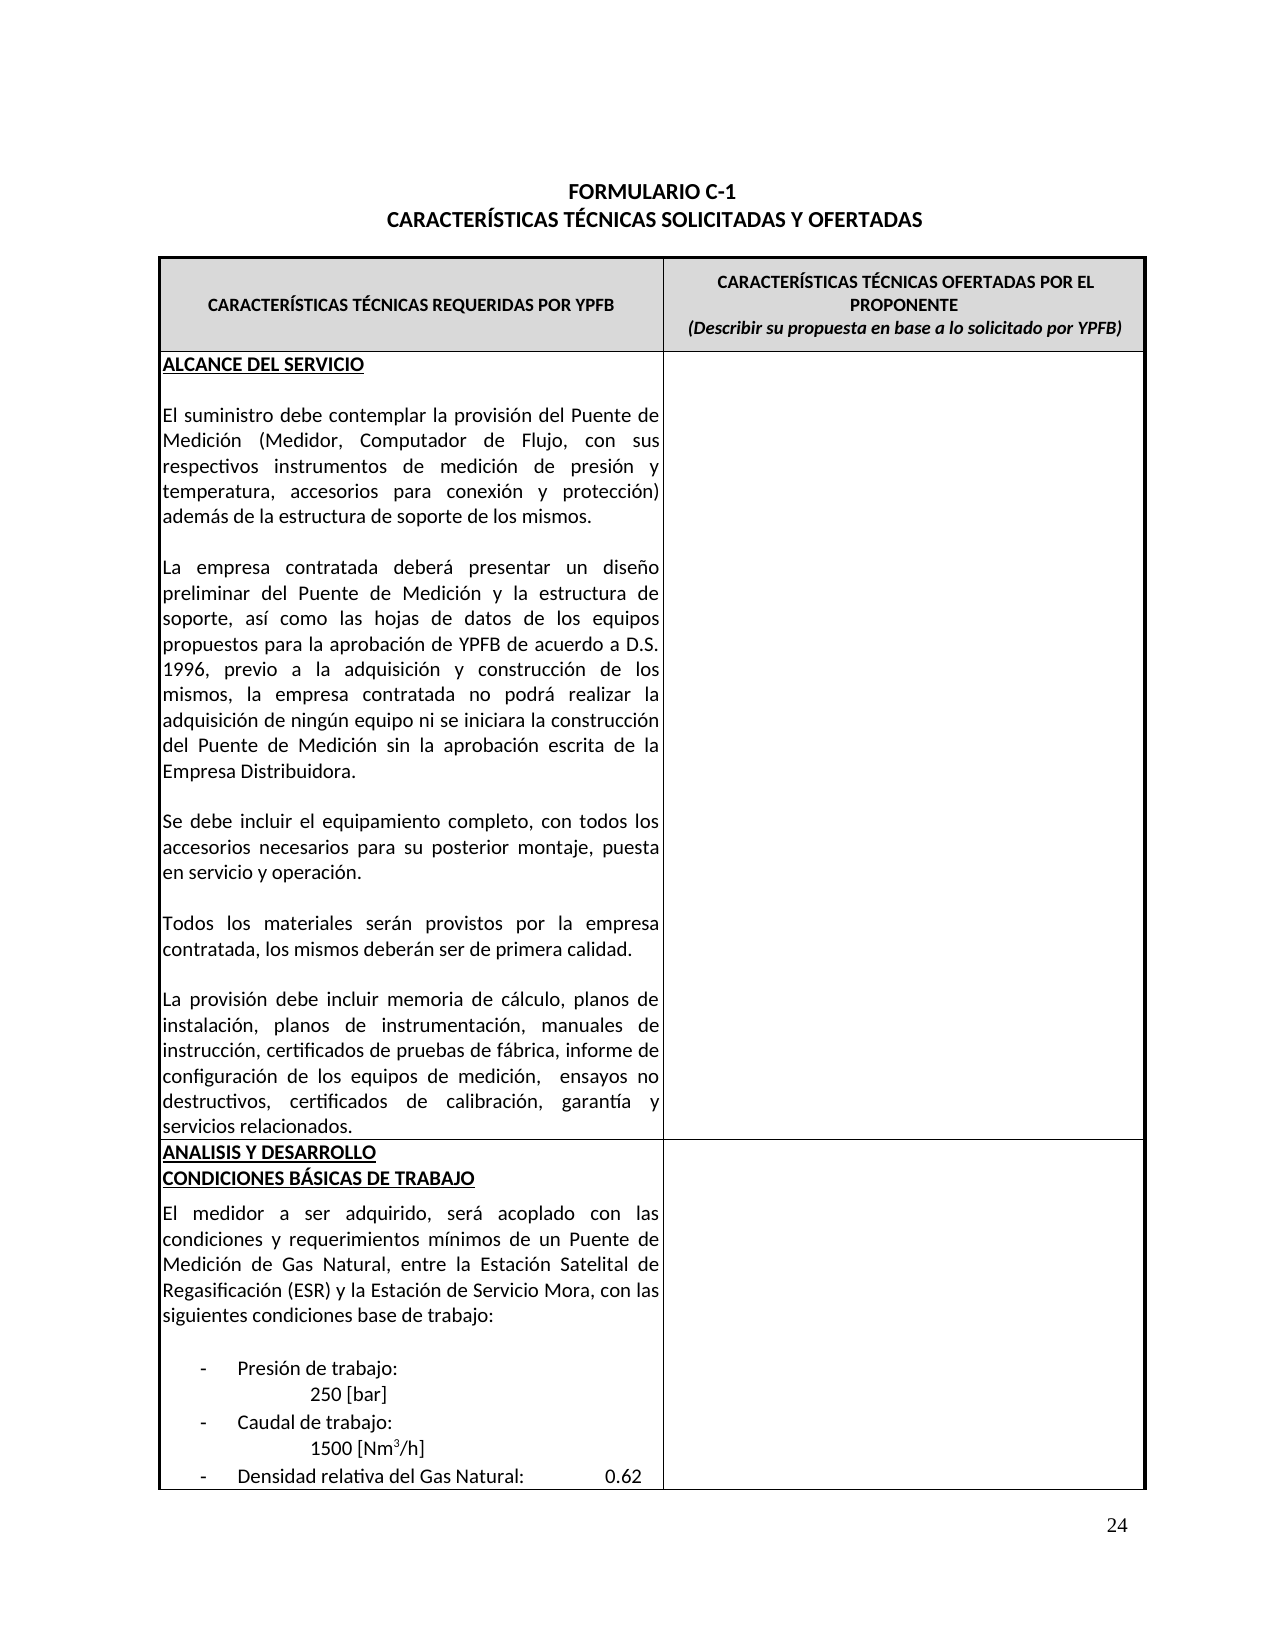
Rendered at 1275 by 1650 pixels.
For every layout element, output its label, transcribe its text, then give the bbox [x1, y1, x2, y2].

table_cell [664, 352, 1143, 1139]
text FORMULARIO C-1 [177, 177, 1127, 205]
table_cell ALCANCE DEL SERVICIO El suministro debe contemplar la provisión del Puente de Medición (Medidor, Computador de Flujo, con sus respectivos instrumentos de medición de presión y temperatura, accesorios para conexión y protección) además de la estructura de soporte de los mismos. La empresa contratada deberá presentar un diseño preliminar del Puente de Medición y la estructura de soporte, así como las hojas de datos de los equipos propuestos para la aprobación de YPFB de acuerdo a D.S. 1996, previo a la adquisición y construcción de los mismos, la empresa contratada no podrá realizar la adquisición de ningún equipo ni se iniciara la construcción del Puente de Medición sin la aprobación escrita de la Empresa Distribuidora. Se debe incluir el equipamiento completo, con todos los accesorios necesarios para su posterior montaje, puesta en servicio y operación. Todos los materiales serán provistos por la empresa contratada, los mismos deberán ser de primera calidad. La provisión debe incluir memoria de cálculo, planos de instalación, planos de instrumentación, manuales de instrucción, certificados de pruebas de fábrica, informe de configuración de los equipos de medición, ensayos no destructivos, certificados de calibración, garantía y servicios relacionados. [161, 352, 663, 1139]
table_header CARACTERÍSTICAS TÉCNICAS REQUERIDAS POR YPFB [161, 259, 663, 351]
table_header CARACTERÍSTICAS TÉCNICAS OFERTADAS POR EL PROPONENTE (Describir su propuesta en base a lo solicitado por YPFB) [664, 259, 1143, 351]
table_cell [664, 1140, 1143, 1489]
text CARACTERÍSTICAS TÉCNICAS SOLICITADAS Y OFERTADAS [177, 205, 1127, 233]
